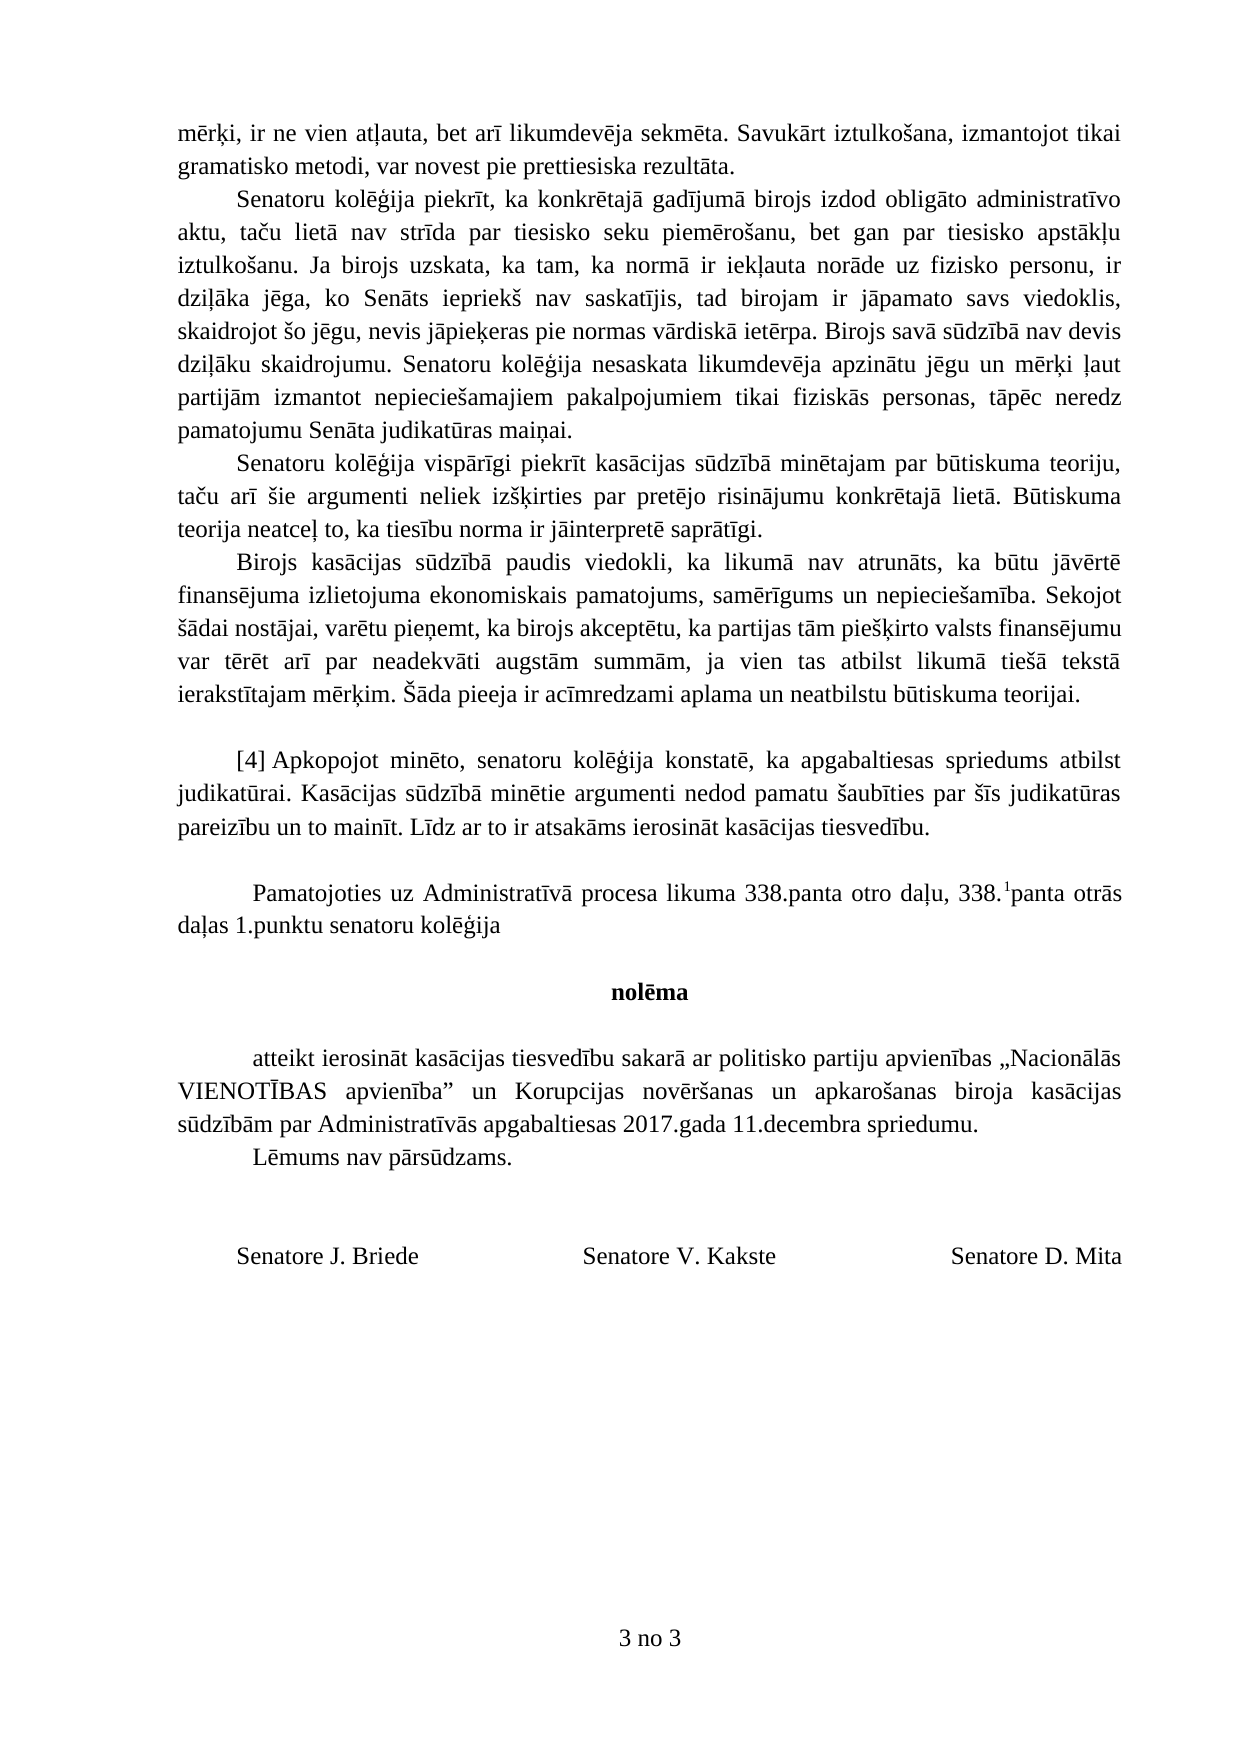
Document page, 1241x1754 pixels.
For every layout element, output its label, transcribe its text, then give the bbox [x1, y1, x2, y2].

text Lēmums nav pārsūdzams. [177, 1142, 1122, 1171]
text Senatore J. Briede Senatore V. Kakste Senatore D. Mita [177, 1241, 1122, 1269]
text Senatoru kolēģija piekrīt, ka konkrētajā gadījumā birojs izdod obligāto administratīvo aktu, taču lietā nav strīda par tiesisko seku piemērošanu, bet gan par tiesisko apstākļu iztulkošanu. Ja birojs uzskata, ka tam, ka normā ir iekļauta norāde uz fizisko personu, ir dziļāka jēga, ko Senāts iepriekš nav saskatījis, tad birojam ir jāpamato savs viedoklis, skaidrojot šo jēgu, nevis jāpieķeras pie normas vārdiskā ietērpa. Birojs savā sūdzībā nav devis dziļāku skaidrojumu. Senatoru kolēģija nesaskata likumdevēja apzinātu jēgu un mērķi ļaut partijām izmantot nepieciešamajiem pakalpojumiem tikai fiziskās personas, tāpēc neredz pamatojumu Senāta judikatūras maiņai. [177, 184, 1122, 444]
text atteikt ierosināt kasācijas tiesvedību sakarā ar politisko partiju apvienības „Nacionālās VIENOTĪBAS apvienība” un Korupcijas novēršanas un apkarošanas biroja kasācijas sūdzībām par Administratīvās apgabaltiesas 2017.gada 11.decembra spriedumu. [177, 1043, 1122, 1137]
text Pamatojoties uz Administratīvā procesa likuma 338.panta otro daļu, 338.1panta otrās daļas 1.punktu senatoru kolēģija [177, 878, 1122, 939]
text Senatoru kolēģija vispārīgi piekrīt kasācijas sūdzībā minētajam par būtiskuma teoriju, taču arī šie argumenti neliek izšķirties par pretējo risinājumu konkrētajā lietā. Būtiskuma teorija neatceļ to, ka tiesību norma ir jāinterpretē saprātīgi. [177, 448, 1122, 543]
text [4] Apkopojot minēto, senatoru kolēģija konstatē, ka apgabaltiesas spriedums atbilst judikatūrai. Kasācijas sūdzībā minētie argumenti nedod pamatu šaubīties par šīs judikatūras pareizību un to mainīt. Līdz ar to ir atsakāms ierosināt kasācijas tiesvedību. [177, 746, 1122, 840]
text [177, 118, 1122, 180]
text nolēma [177, 977, 1122, 1005]
text Birojs kasācijas sūdzībā paudis viedokli, ka likumā nav atrunāts, ka būtu jāvērtē finansējuma izlietojuma ekonomiskais pamatojums, samērīgums un nepieciešamība. Sekojot šādai nostājai, varētu pieņemt, ka birojs akceptētu, ka partijas tām piešķirto valsts finansējumu var tērēt arī par neadekvāti augstām summām, ja vien tas atbilst likumā tiešā tekstā ierakstītajam mērķim. Šāda pieeja ir acīmredzami aplama un neatbilstu būtiskuma teorijai. [177, 547, 1122, 708]
